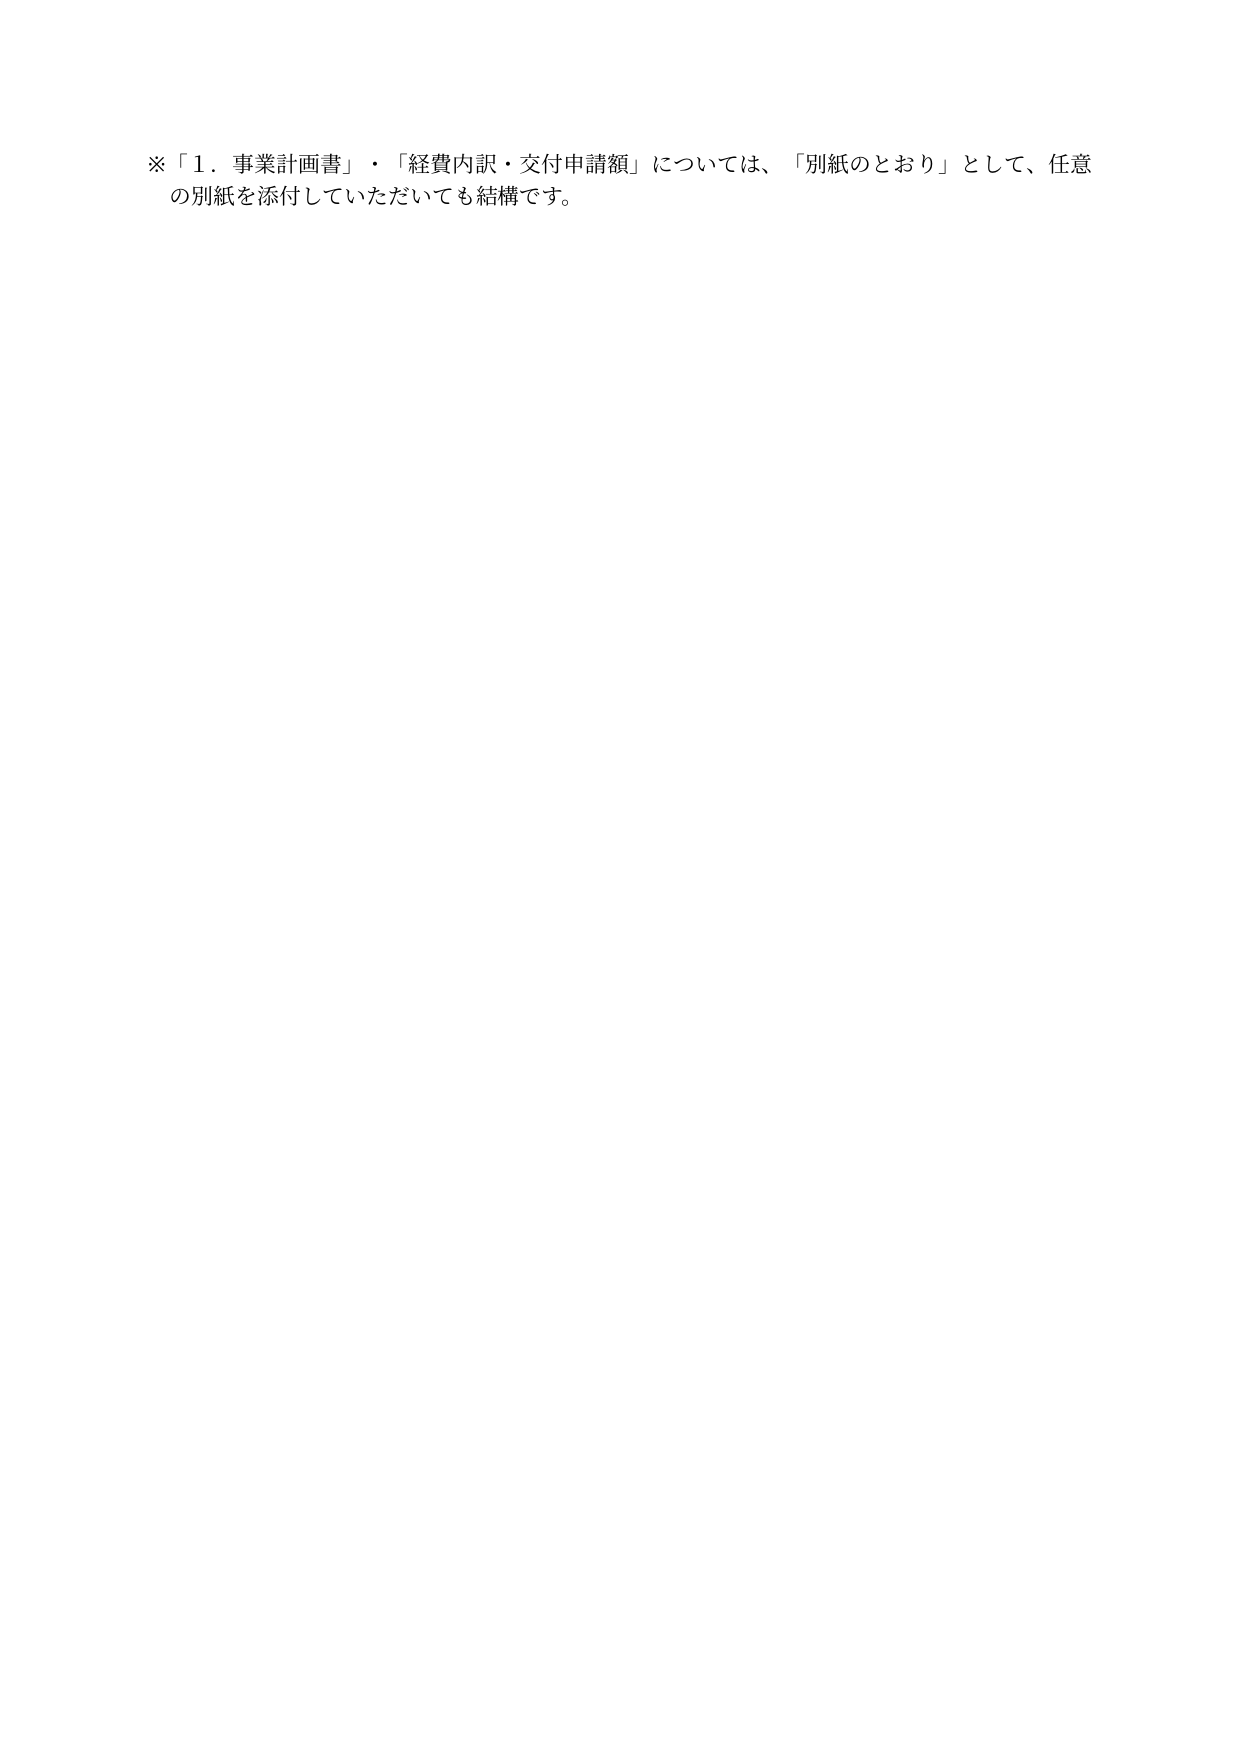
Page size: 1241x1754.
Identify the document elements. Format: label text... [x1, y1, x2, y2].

text ※「１．事業計画書」・「経費内訳・交付申請額」については、「別紙のとおり」として、任意の別紙を添付していただいても結構です。 [148, 148, 1092, 211]
